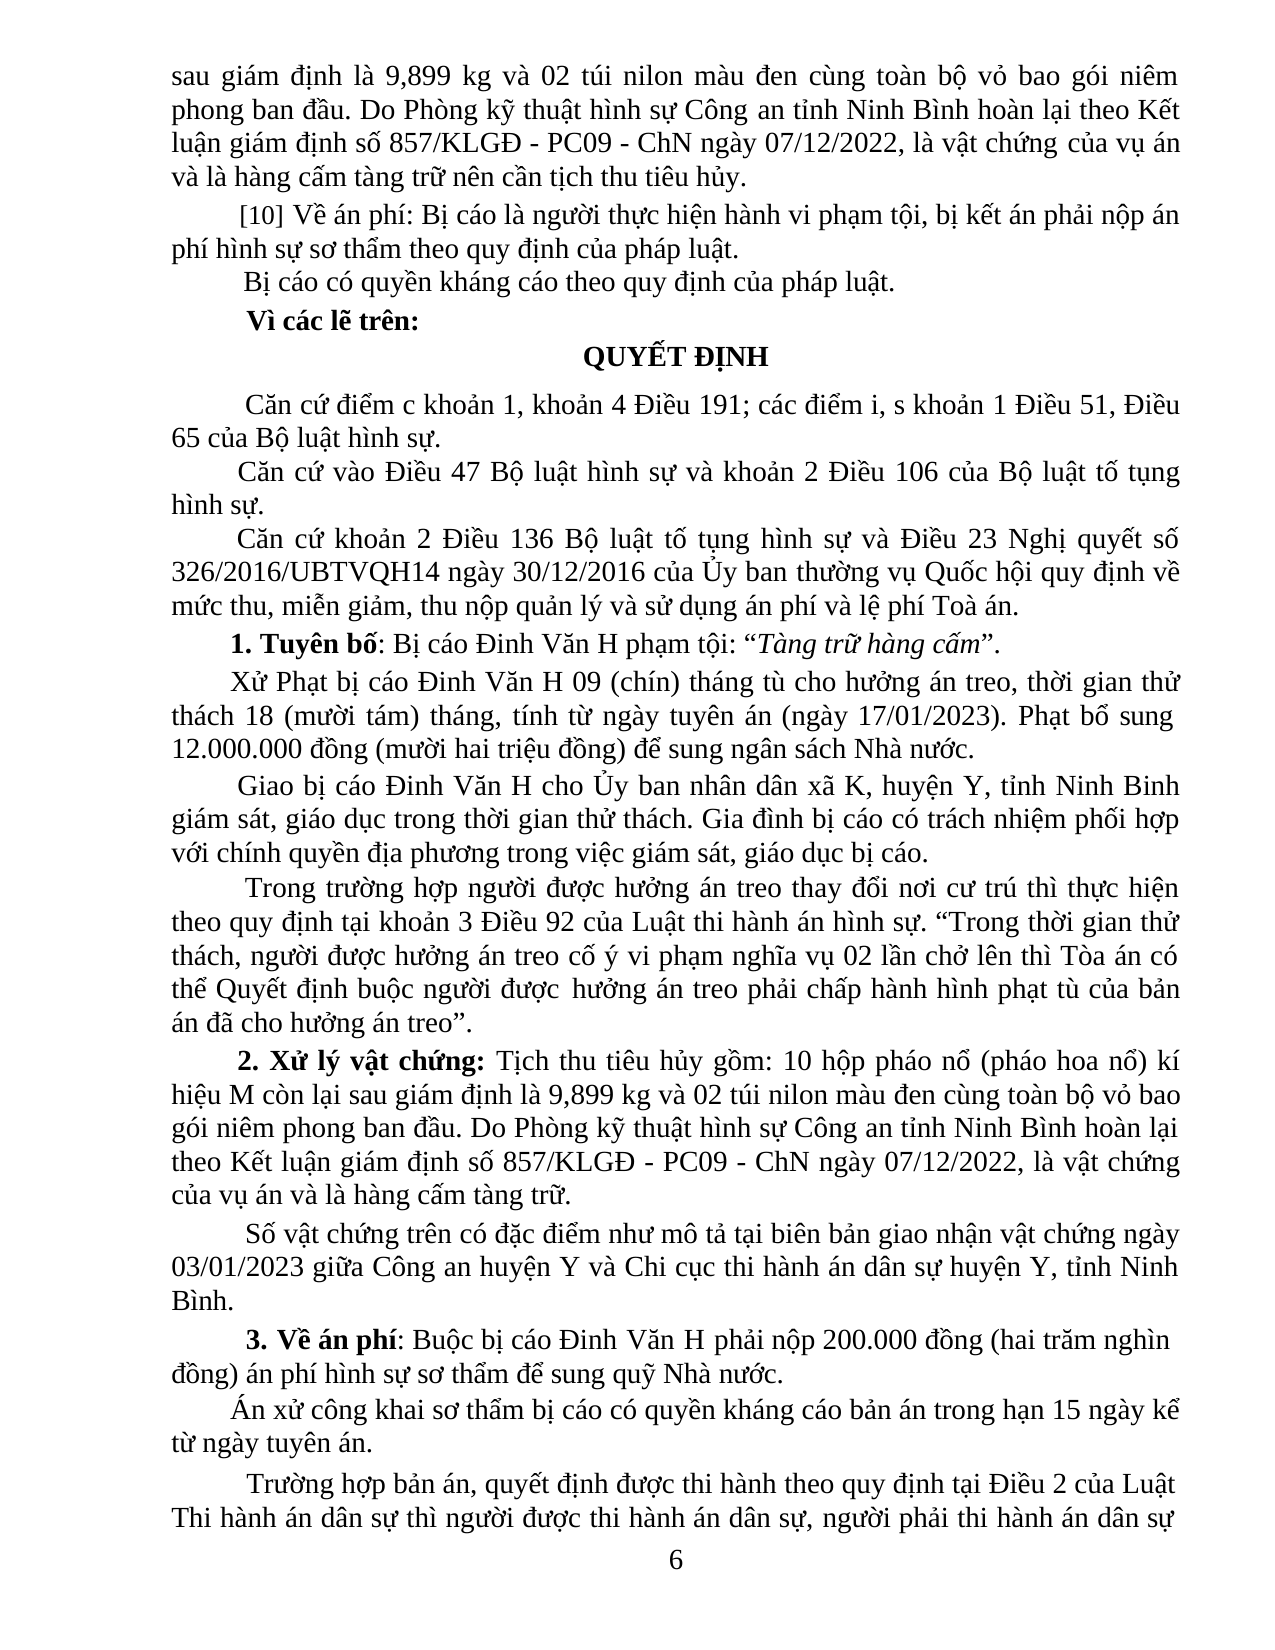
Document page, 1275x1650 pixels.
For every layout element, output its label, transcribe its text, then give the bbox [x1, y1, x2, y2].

list Xử lý vật chứng: Tịch thu tiêu hủy gồm: 10 hộp pháo nổ (pháo hoa nổ) kí hiệu M còn lại sau giám định là 9,899 kg và 02 túi nilon màu đen cùng toàn bộ vỏ bao gói niêm phong ban đầu. Do Phòng kỹ thuật hình sự Công an tỉnh Ninh Bình hoàn lại theo Kết luận giám định số 857/KLGĐ - PC09 - ChN ngày 07/12/2022, là vật chứng của vụ án và là hàng cấm tàng trữ. [171, 1043, 1181, 1211]
list Về án phí: Bị cáo là người thực hiện hành vi phạm tội, bị kết án phải nộp án phí hình sự sơ thẩm theo quy định của pháp luật. [171, 197, 1181, 264]
text Căn cứ điểm c khoản 1, khoản 4 Điều 191; các điểm i, s khoản 1 Điều 51, Điều 65 của Bộ luật hình sự. [171, 387, 1181, 454]
text Số vật chứng trên có đặc điểm như mô tả tại biên bản giao nhận vật chứng ngày 03/01/2023 giữa Công an huyện Y và Chi cục thi hành án dân sự huyện Y, tỉnh Ninh Bình. [171, 1216, 1181, 1316]
text Án xử công khai sơ thẩm bị cáo có quyền kháng cáo bản án trong hạn 15 ngày kể từ ngày tuyên án. [171, 1392, 1193, 1459]
text Giao bị cáo Đinh Văn H cho Ủy ban nhân dân xã K, huyện Y, tỉnh Ninh Binh giám sát, giáo dục trong thời gian thử thách. Gia đình bị cáo có trách nhiệm phối hợp với chính quyền địa phương trong việc giám sát, giáo dục bị cáo. [171, 768, 1181, 868]
text Trường hợp bản án, quyết định được thi hành theo quy định tại Điều 2 của Luật Thi hành án dân sự thì người được thi hành án dân sự, người phải thi hành án dân sự [171, 1466, 1194, 1533]
text Căn cứ khoản 2 Điều 136 Bộ luật tố tụng hình sự và Điều 23 Nghị quyết số 326/2016/UBTVQH14 ngày 30/12/2016 của Ủy ban thường vụ Quốc hội quy định về mức thu, miễn giảm, thu nộp quản lý và sử dụng án phí và lệ phí Toà án. [171, 521, 1180, 622]
text 12.000.000 đồng (mười hai triệu đồng) để sung ngân sách Nhà nước. [171, 732, 1194, 765]
list Tuyên bố: Bị cáo Đinh Văn H phạm tội: “Tàng trữ hàng cấm”. [230, 626, 1194, 660]
text Bị cáo có quyền kháng cáo theo quy định của pháp luật. [243, 264, 1194, 298]
text Xử Phạt bị cáo Đinh Văn H 09 (chín) tháng tù cho hưởng án treo, thời gian thử thách 18 (mười tám) tháng, tính từ ngày tuyên án (ngày 17/01/2023). Phạt bổ sung [171, 664, 1181, 732]
text sau giám định là 9,899 kg và 02 túi nilon màu đen cùng toàn bộ vỏ bao gói niêm phong ban đầu. Do Phòng kỹ thuật hình sự Công an tỉnh Ninh Bình hoàn lại theo Kết luận giám định số 857/KLGĐ - PC09 - ChN ngày 07/12/2022, là vật chứng của vụ án và là hàng cấm tàng trữ nên cần tịch thu tiêu hủy. [171, 58, 1181, 192]
list Về án phí: Buộc bị cáo Đinh Văn H phải nộp 200.000 đồng (hai trăm nghìn đồng) án phí hình sự sơ thẩm để sung quỹ Nhà nước. [171, 1322, 1182, 1389]
text Căn cứ vào Điều 47 Bộ luật hình sự và khoản 2 Điều 106 của Bộ luật tố tụng hình sự. [171, 454, 1181, 521]
text Trong trường hợp người được hưởng án treo thay đổi nơi cư trú thì thực hiện theo quy định tại khoản 3 Điều 92 của Luật thi hành án hình sự. “Trong thời gian thử thách, người được hưởng án treo cố ý vi phạm nghĩa vụ 02 lần chở lên thì Tòa án có thể Quyết định buộc người được hưởng án treo phải chấp hành hình phạt tù của bản án đã cho hưởng án treo”. [171, 871, 1181, 1038]
subtitle Vì các lẽ trên: [246, 303, 1194, 337]
text QUYẾT ĐỊNH [581, 339, 770, 373]
